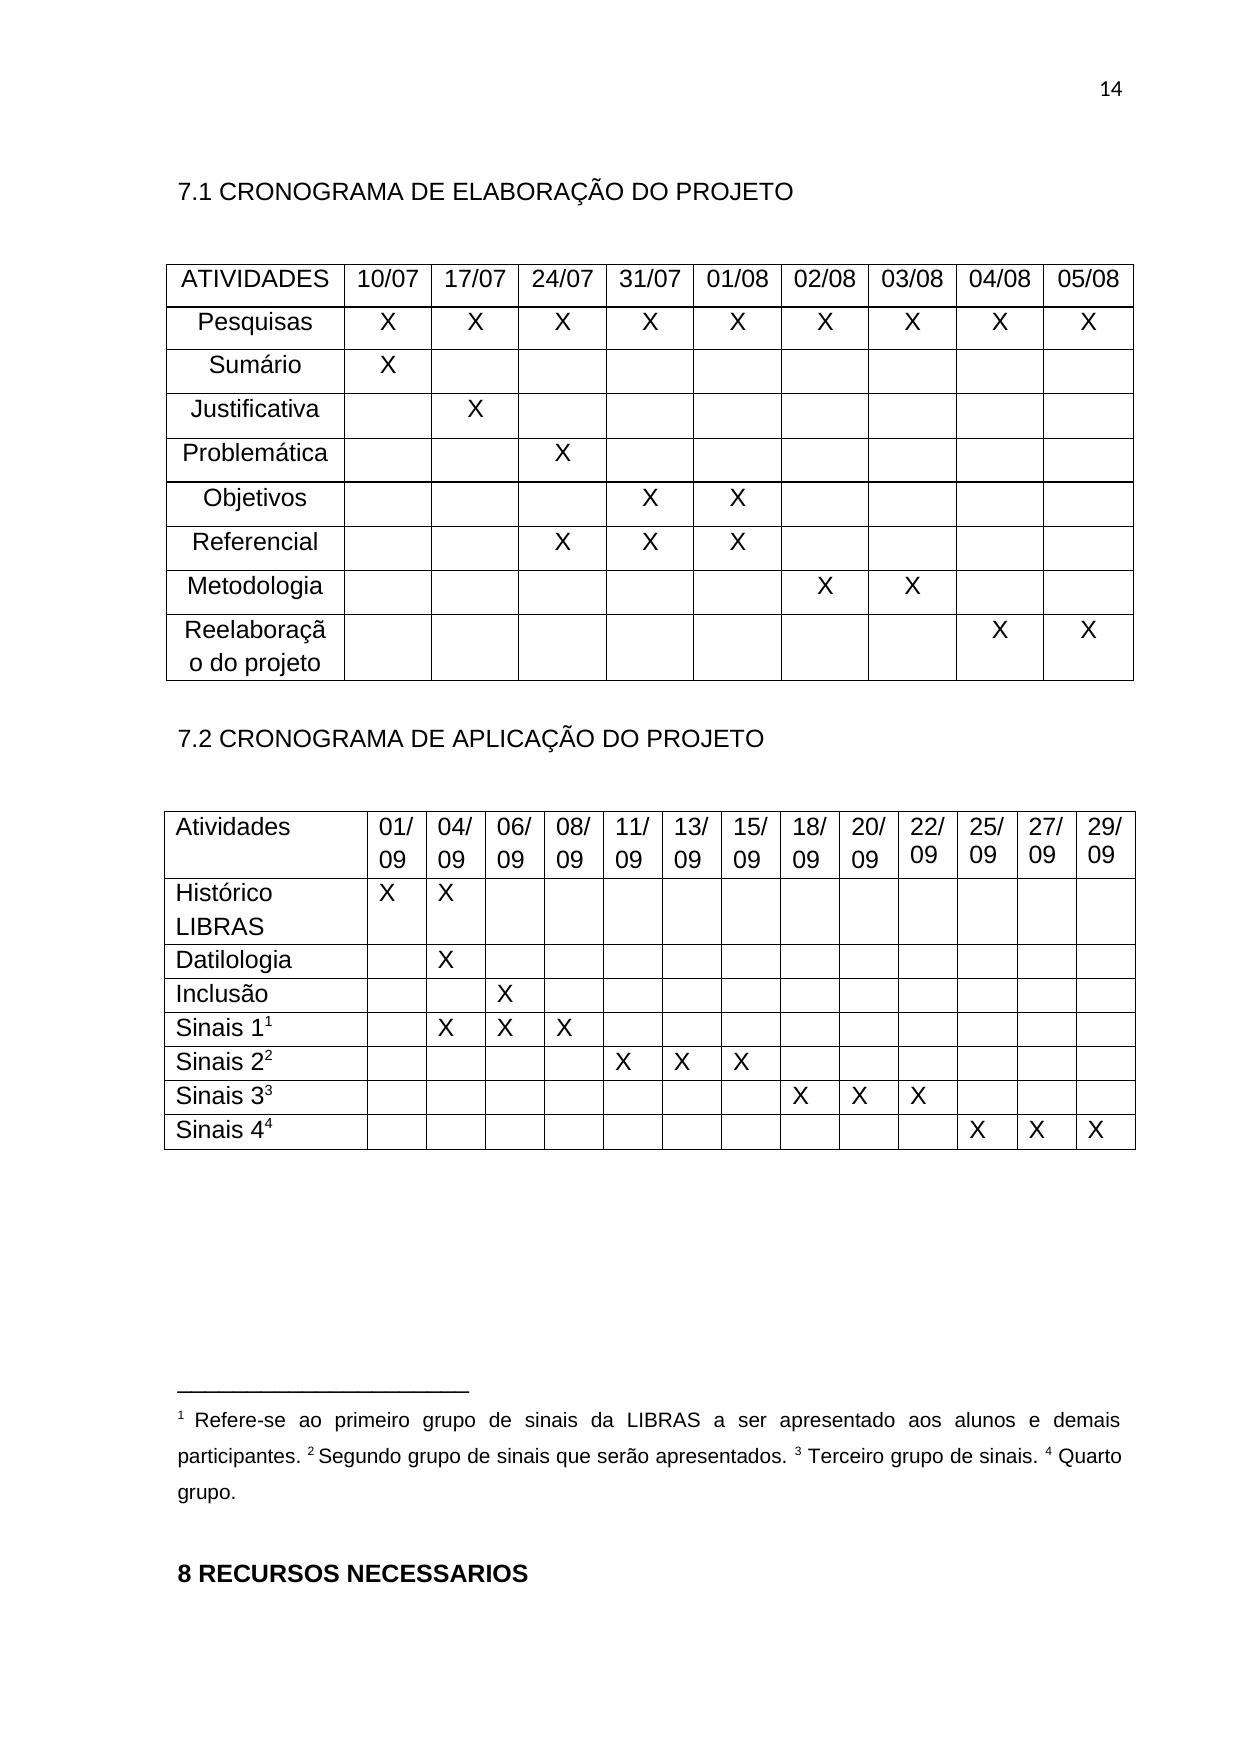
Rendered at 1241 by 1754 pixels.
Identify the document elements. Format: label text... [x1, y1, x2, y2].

table_cell [432, 439, 518, 481]
table_header 27/09 [1018, 812, 1076, 877]
table_cell X [899, 1081, 957, 1114]
table_cell [722, 1115, 780, 1148]
table_cell [958, 979, 1017, 1012]
table_cell X [722, 1047, 780, 1080]
table_cell [486, 1047, 544, 1080]
table_cell [519, 350, 606, 393]
table_cell [782, 527, 868, 569]
table_cell X [427, 879, 485, 944]
table_cell [899, 1013, 957, 1046]
table_header 01/08 [694, 265, 781, 306]
table_cell [1018, 1013, 1076, 1046]
table_cell [1018, 945, 1076, 978]
table_cell [869, 527, 956, 569]
table_cell [663, 1081, 721, 1114]
table_cell [604, 979, 662, 1012]
table_cell [958, 945, 1017, 978]
table_cell X [519, 439, 606, 481]
table_cell X [345, 350, 431, 393]
table_cell [722, 979, 780, 1012]
table_cell [663, 1013, 721, 1046]
table_cell [607, 350, 693, 393]
table_cell Datilologia [165, 945, 367, 978]
table_cell [427, 1115, 485, 1148]
table_cell [1077, 1047, 1135, 1080]
table_cell [545, 879, 603, 944]
table_header 22/09 [899, 812, 957, 877]
table_cell [869, 394, 956, 437]
table_cell X [1044, 615, 1133, 680]
table_cell [604, 1013, 662, 1046]
table_cell [722, 945, 780, 978]
table_cell X [432, 308, 518, 349]
text _____________________ [177, 1365, 1122, 1394]
table_cell Sinais 22 [165, 1047, 367, 1080]
table_cell X [486, 979, 544, 1012]
table_cell X [782, 308, 868, 349]
table_cell [958, 879, 1017, 944]
table_cell [545, 1081, 603, 1114]
table_cell [607, 439, 693, 481]
table_header 20/09 [840, 812, 898, 877]
table_cell [1044, 350, 1133, 393]
table_cell [1018, 879, 1076, 944]
table_cell [519, 615, 606, 680]
table_cell [1018, 1081, 1076, 1114]
table_cell [607, 394, 693, 437]
table_header 15/09 [722, 812, 780, 877]
table_header 17/07 [432, 265, 518, 306]
table_cell [840, 979, 898, 1012]
table_cell [345, 571, 431, 614]
table_cell X [1018, 1115, 1076, 1148]
table_cell [368, 1013, 426, 1046]
table_cell [722, 1081, 780, 1114]
table_cell [604, 879, 662, 944]
table_cell [432, 615, 518, 680]
table_cell [519, 571, 606, 614]
table_cell [869, 350, 956, 393]
table_cell [368, 1047, 426, 1080]
table_cell X [869, 308, 956, 349]
table_cell [368, 945, 426, 978]
table_cell [840, 1047, 898, 1080]
table_cell Problemática [167, 439, 344, 481]
table_header ATIVIDADES [167, 265, 344, 306]
table_cell [781, 1047, 839, 1080]
table_cell [519, 394, 606, 437]
table_cell [486, 945, 544, 978]
table_cell [432, 350, 518, 393]
table_cell Pesquisas [167, 308, 344, 349]
table_cell [545, 1047, 603, 1080]
table_cell [694, 439, 781, 481]
table_header 03/08 [869, 265, 956, 306]
table_header 02/08 [782, 265, 868, 306]
table_cell [345, 439, 431, 481]
table_cell [694, 571, 781, 614]
table_cell Sinais 33 [165, 1081, 367, 1114]
table_cell [368, 979, 426, 1012]
table_cell Reelaboração do projeto [167, 615, 344, 680]
table_cell [958, 1081, 1017, 1114]
table_cell X [519, 527, 606, 569]
table_header 18/09 [781, 812, 839, 877]
table_cell [782, 394, 868, 437]
table_header 04/08 [957, 265, 1043, 306]
table_cell [694, 394, 781, 437]
table_cell [722, 879, 780, 944]
table_cell [782, 615, 868, 680]
text 8 RECURSOS NECESSARIOS [177, 1559, 1122, 1588]
table_cell Sumário [167, 350, 344, 393]
table_cell [957, 350, 1043, 393]
table_cell [1044, 483, 1133, 526]
table_cell [604, 1115, 662, 1148]
table_cell [432, 483, 518, 526]
table_cell [663, 879, 721, 944]
table_cell [782, 439, 868, 481]
table_cell Sinais 44 [165, 1115, 367, 1148]
table_cell [345, 527, 431, 569]
table_cell X [604, 1047, 662, 1080]
table_cell X [1044, 308, 1133, 349]
table_cell [722, 1013, 780, 1046]
table_cell X [957, 308, 1043, 349]
table_cell X [345, 308, 431, 349]
table_cell [1077, 879, 1135, 944]
table_cell Referencial [167, 527, 344, 569]
table_cell [604, 1081, 662, 1114]
table_header 29/09 [1077, 812, 1135, 877]
table_cell [899, 879, 957, 944]
text 7.1 CRONOGRAMA DE ELABORAÇÃO DO PROJETO [177, 177, 1122, 206]
table_cell [663, 979, 721, 1012]
table_cell [869, 483, 956, 526]
table_cell [957, 394, 1043, 437]
table_cell [899, 979, 957, 1012]
table_cell [1077, 945, 1135, 978]
table_cell X [427, 945, 485, 978]
table_cell [432, 527, 518, 569]
table_cell [545, 979, 603, 1012]
table_cell [663, 945, 721, 978]
table_cell [781, 1013, 839, 1046]
table_header 25/09 [958, 812, 1017, 877]
table_cell [899, 1115, 957, 1148]
table_header 05/08 [1044, 265, 1133, 306]
table_cell [345, 394, 431, 437]
table_cell [782, 350, 868, 393]
table_cell X [432, 394, 518, 437]
table_cell Objetivos [167, 483, 344, 526]
table_cell [1077, 979, 1135, 1012]
table_cell [782, 483, 868, 526]
table_cell [1077, 1013, 1135, 1046]
table_cell [368, 1081, 426, 1114]
table_cell [604, 945, 662, 978]
table_cell Sinais 11 [165, 1013, 367, 1046]
table_cell [427, 1081, 485, 1114]
table_cell [663, 1115, 721, 1148]
table_cell X [486, 1013, 544, 1046]
table_header 04/09 [427, 812, 485, 877]
table_cell [840, 1115, 898, 1148]
table_header 13/09 [663, 812, 721, 877]
table_cell [345, 483, 431, 526]
table_cell [1044, 394, 1133, 437]
table_cell [607, 571, 693, 614]
table_cell Inclusão [165, 979, 367, 1012]
text 7.2 CRONOGRAMA DE APLICAÇÃO DO PROJETO [177, 724, 1122, 753]
table_cell [781, 1115, 839, 1148]
table_cell [345, 615, 431, 680]
table_cell [957, 571, 1043, 614]
table_cell [486, 1081, 544, 1114]
table_cell [607, 615, 693, 680]
table_cell [368, 1115, 426, 1148]
table_cell [869, 439, 956, 481]
table_cell [1044, 439, 1133, 481]
table_cell [781, 979, 839, 1012]
table_cell [694, 350, 781, 393]
table_cell [899, 945, 957, 978]
table_cell [1018, 1047, 1076, 1080]
table_cell X [840, 1081, 898, 1114]
table_cell [545, 1115, 603, 1148]
table_cell [694, 615, 781, 680]
table_cell Justificativa [167, 394, 344, 437]
table_cell [545, 945, 603, 978]
table_cell [519, 483, 606, 526]
table_cell X [957, 615, 1043, 680]
table_cell X [694, 527, 781, 569]
table_cell X [869, 571, 956, 614]
table_cell [899, 1047, 957, 1080]
table_cell [486, 1115, 544, 1148]
table_cell [486, 879, 544, 944]
table_cell [1077, 1081, 1135, 1114]
table_cell [432, 571, 518, 614]
table_cell [781, 879, 839, 944]
table_cell [957, 439, 1043, 481]
table_cell X [519, 308, 606, 349]
table_cell Histórico LIBRAS [165, 879, 367, 944]
table_cell X [427, 1013, 485, 1046]
table_cell [1044, 571, 1133, 614]
table_cell X [782, 571, 868, 614]
table_header 24/07 [519, 265, 606, 306]
table_cell X [694, 483, 781, 526]
table_cell X [958, 1115, 1017, 1148]
table_header 31/07 [607, 265, 693, 306]
table_cell [840, 945, 898, 978]
table_header Atividades [165, 812, 367, 877]
table_header 06/09 [486, 812, 544, 877]
table_header 10/07 [345, 265, 431, 306]
table_cell X [1077, 1115, 1135, 1148]
table_cell X [607, 308, 693, 349]
table_cell [781, 945, 839, 978]
table_cell [1018, 979, 1076, 1012]
table_cell X [368, 879, 426, 944]
table_cell X [781, 1081, 839, 1114]
table_cell X [607, 527, 693, 569]
table_cell [840, 879, 898, 944]
table_cell [958, 1047, 1017, 1080]
table_cell X [545, 1013, 603, 1046]
table_cell [427, 979, 485, 1012]
table_cell X [694, 308, 781, 349]
text 1 Refere-se ao primeiro grupo de sinais da LIBRAS a ser apresentado aos alunos e demais participantes. 2 Segundo grupo de sinais que serão apresentados. 3 Terceiro grupo de sinais. 4 Quarto grupo. [177, 1408, 1122, 1504]
table_cell [427, 1047, 485, 1080]
table_cell [957, 483, 1043, 526]
table_cell [869, 615, 956, 680]
table_header 01/09 [368, 812, 426, 877]
table_cell [840, 1013, 898, 1046]
table_header 08/09 [545, 812, 603, 877]
table_cell X [663, 1047, 721, 1080]
table_cell X [607, 483, 693, 526]
table_cell Metodologia [167, 571, 344, 614]
table_cell [1044, 527, 1133, 569]
table_cell [958, 1013, 1017, 1046]
table_cell [957, 527, 1043, 569]
table_header 11/09 [604, 812, 662, 877]
